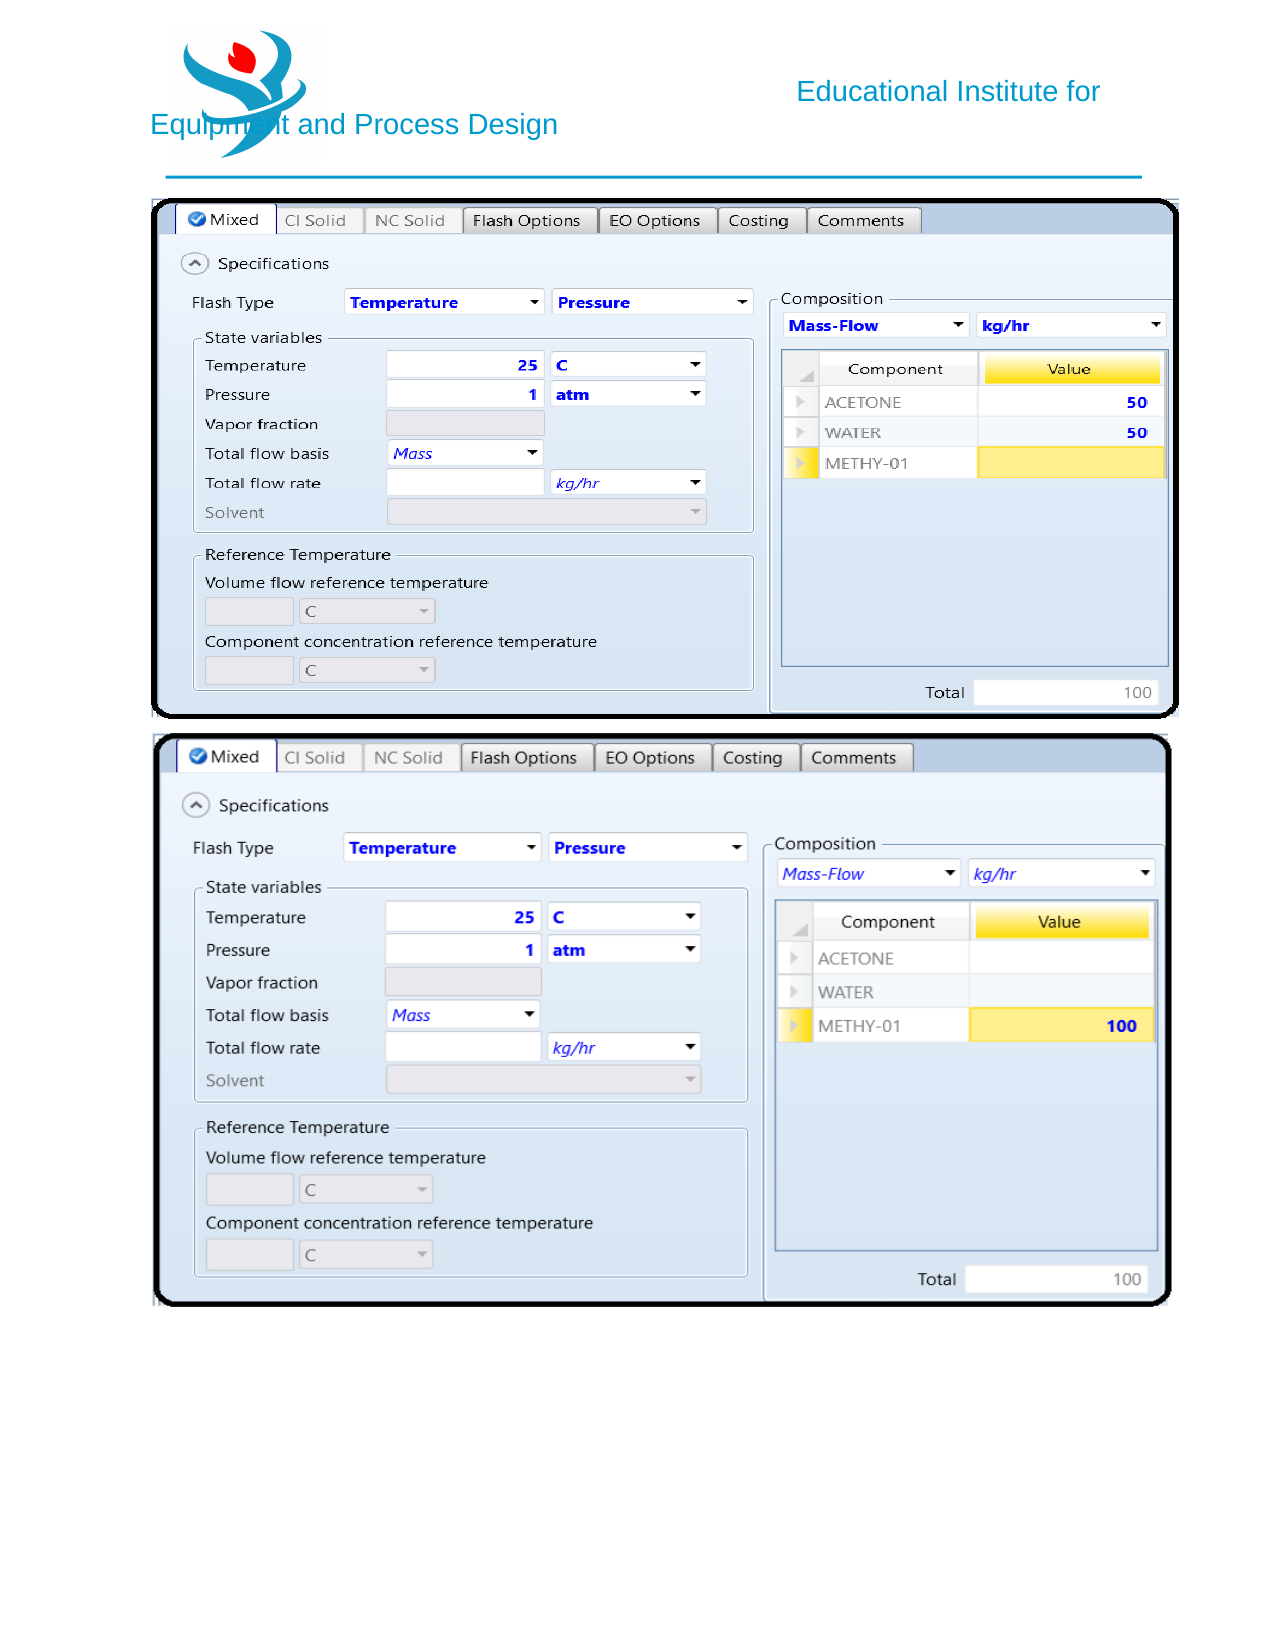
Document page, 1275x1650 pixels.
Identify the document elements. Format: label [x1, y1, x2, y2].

picture [170, 23, 322, 162]
picture [150, 196, 1183, 720]
picture [174, 121, 181, 132]
picture [150, 731, 1174, 1308]
